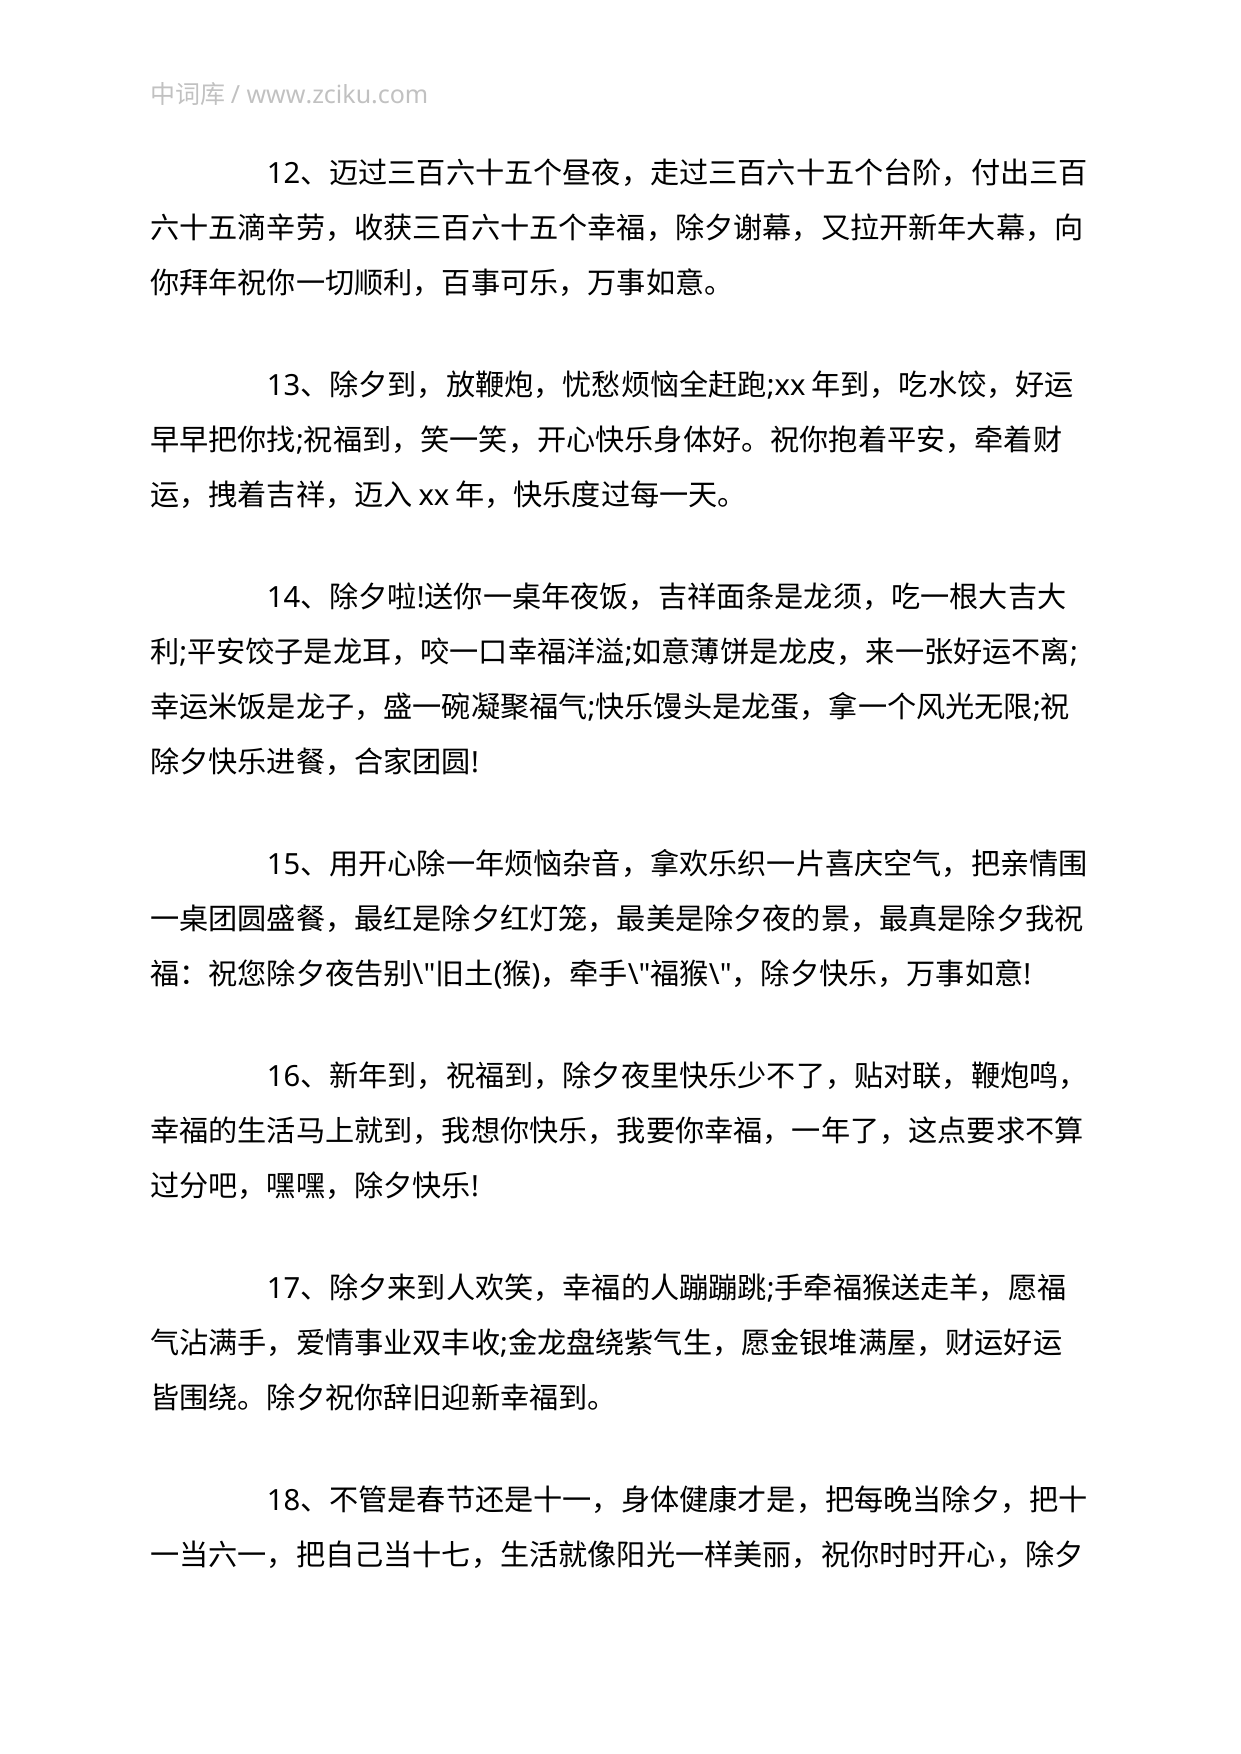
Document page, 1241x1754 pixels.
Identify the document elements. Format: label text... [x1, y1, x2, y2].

text 14、除夕啦!送你一桌年夜饭，吉祥面条是龙须，吃一根大吉大利;平安饺子是龙耳，咬一口幸福洋溢;如意薄饼是龙皮，来一张好运不离;幸运米饭是龙子，盛一碗凝聚福气;快乐馒头是龙蛋，拿一个风光无限;祝除夕快乐进餐，合家团圆! [150, 574, 1090, 781]
text 15、用开心除一年烦恼杂音，拿欢乐织一片喜庆空气，把亲情围一桌团圆盛餐，最红是除夕红灯笼，最美是除夕夜的景，最真是除夕我祝福：祝您除夕夜告别\"旧土(猴)，牵手\"福猴\"，除夕快乐，万事如意! [150, 841, 1090, 993]
text 17、除夕来到人欢笑，幸福的人蹦蹦跳;手牵福猴送走羊，愿福气沾满手，爱情事业双丰收;金龙盘绕紫气生，愿金银堆满屋，财运好运皆围绕。除夕祝你辞旧迎新幸福到。 [150, 1264, 1090, 1417]
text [150, 1476, 1090, 1573]
text 12、迈过三百六十五个昼夜，走过三百六十五个台阶，付出三百六十五滴辛劳，收获三百六十五个幸福，除夕谢幕，又拉开新年大幕，向你拜年祝你一切顺利，百事可乐，万事如意。 [150, 150, 1090, 302]
text 13、除夕到，放鞭炮，忧愁烦恼全赶跑;xx年到，吃水饺，好运早早把你找;祝福到，笑一笑，开心快乐身体好。祝你抱着平安，牵着财运，拽着吉祥，迈入xx年，快乐度过每一天。 [150, 362, 1090, 514]
text 16、新年到，祝福到，除夕夜里快乐少不了，贴对联，鞭炮鸣，幸福的生活马上就到，我想你快乐，我要你幸福，一年了，这点要求不算过分吧，嘿嘿，除夕快乐! [150, 1052, 1090, 1205]
